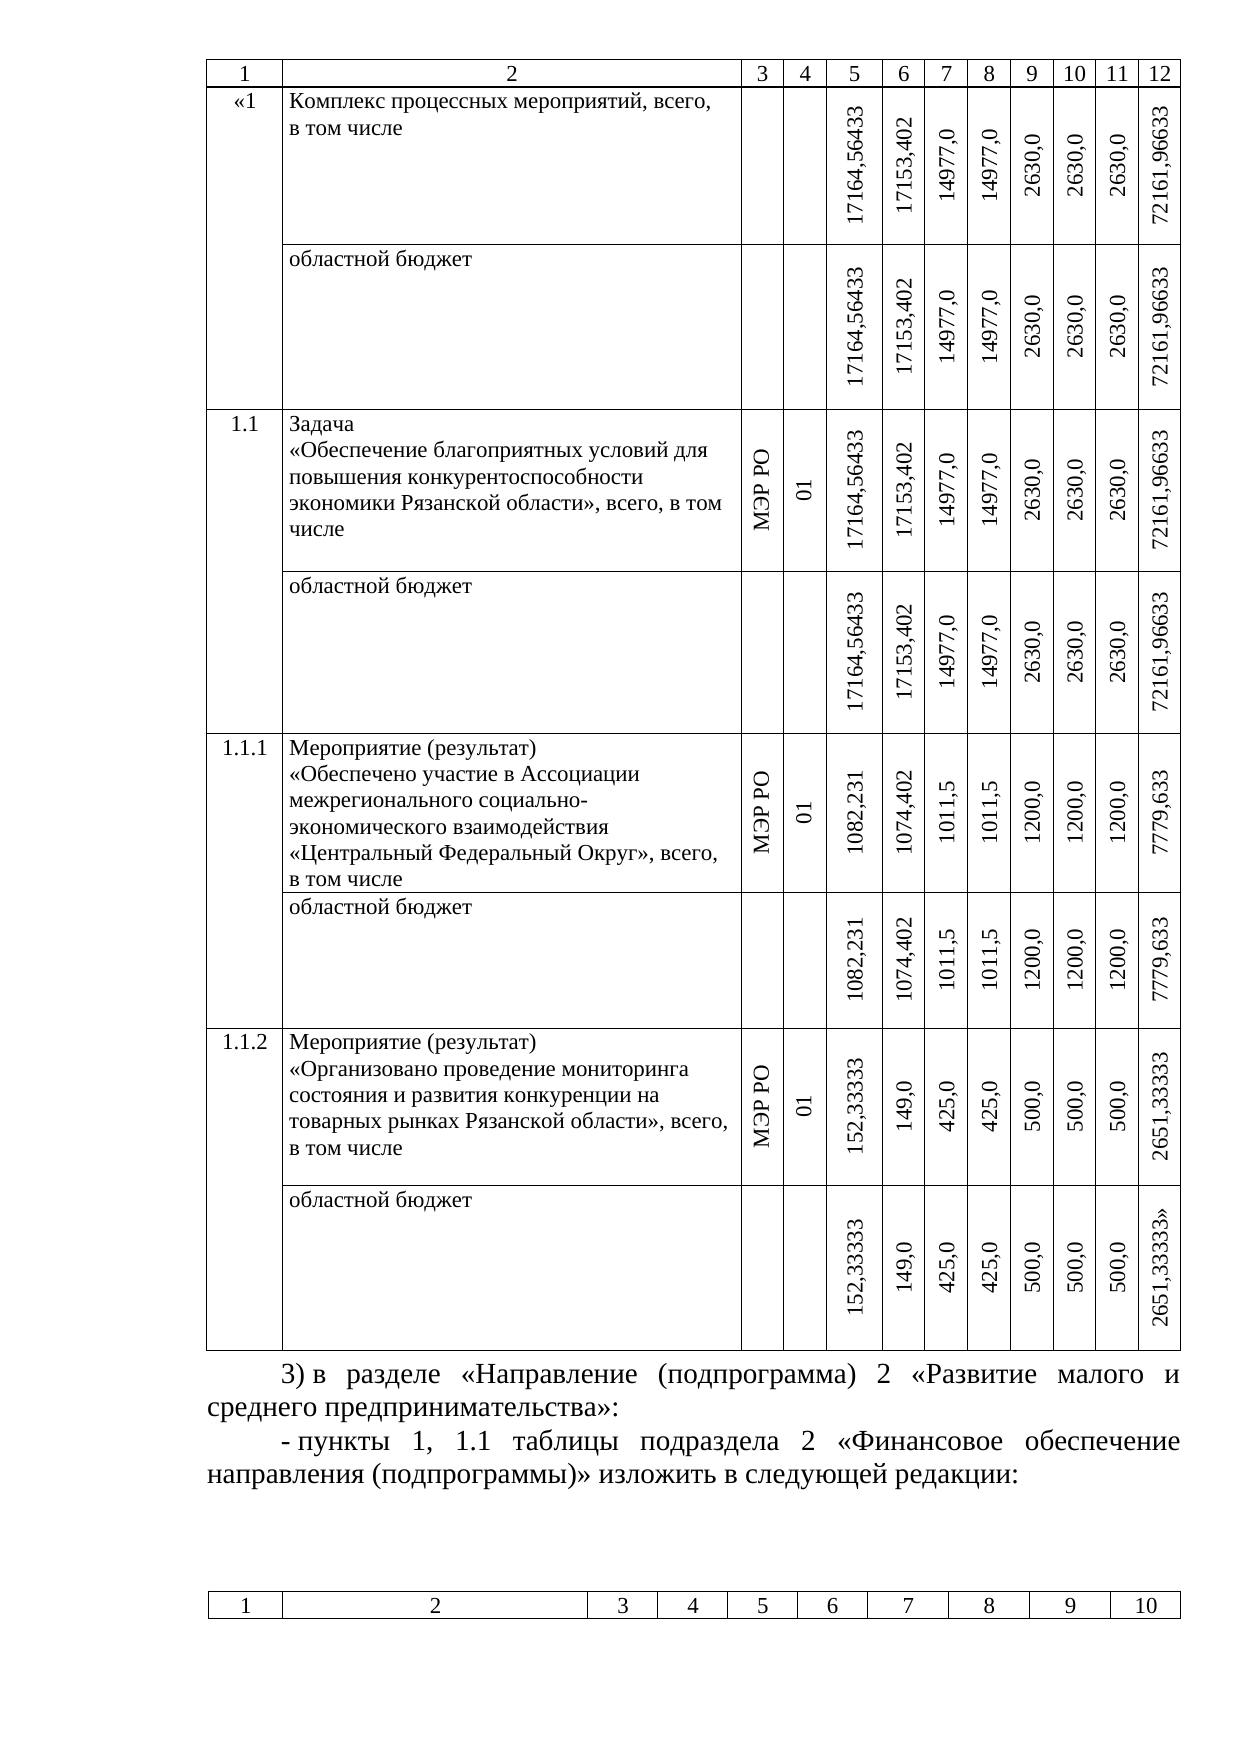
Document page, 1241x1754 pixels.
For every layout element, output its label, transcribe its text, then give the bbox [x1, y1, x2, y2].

table_cell Мероприятие (результат) «Обеспечено участие в Ассоциации межрегионального социально-экономического взаимодействия «Центральный Федеральный Округ», всего, в том числе [283, 734, 741, 892]
table_cell 14977,0 [925, 410, 967, 571]
table_header 8 [949, 1592, 1029, 1618]
table_cell [742, 88, 783, 244]
table_header 12 [1139, 60, 1180, 86]
table_cell 72161,96633 [1139, 245, 1180, 409]
table_header 1 [209, 1592, 282, 1618]
table_cell 1011,5 [925, 893, 967, 1027]
text - пункты 1, 1.1 таблицы подраздела 2 «Финансовое обеспечение направления (подпрограммы)» изложить в следующей редакции: [207, 1423, 1181, 1490]
table_header 10 [1054, 60, 1095, 86]
table_cell 14977,0 [925, 245, 967, 409]
table_cell 500,0 [1054, 1186, 1095, 1350]
table_cell 2630,0 [1054, 572, 1095, 733]
table_cell 1074,402 [883, 734, 924, 892]
table_header 3 [742, 60, 783, 86]
table_cell 2630,0 [1054, 245, 1095, 409]
table_cell 2630,0 [1011, 410, 1053, 571]
table_cell 72161,96633 [1139, 410, 1180, 571]
table_header 4 [784, 60, 826, 86]
table_cell [784, 245, 826, 409]
table_cell 2630,0 [1096, 410, 1138, 571]
table_cell 1082,231 [827, 893, 882, 1027]
table_cell 149,0 [883, 1029, 924, 1185]
table_cell 425,0 [925, 1029, 967, 1185]
text 3) в разделе «Направление (подпрограмма) 2 «Развитие малого и среднего предпринимательства»: [207, 1356, 1181, 1423]
table_cell 1200,0 [1011, 734, 1053, 892]
table_cell 1.1.2 [207, 1029, 282, 1350]
table_header 4 [658, 1592, 727, 1618]
table_cell 01 [784, 734, 826, 892]
table_cell 152,33333 [827, 1186, 882, 1350]
table_cell областной бюджет [283, 893, 741, 1027]
table_cell [784, 572, 826, 733]
table_cell 1082,231 [827, 734, 882, 892]
table_cell МЭР РО [742, 734, 783, 892]
table_cell 14977,0 [968, 245, 1010, 409]
table_cell 14977,0 [925, 88, 967, 244]
table_cell 1200,0 [1054, 893, 1095, 1027]
table_cell 425,0 [925, 1186, 967, 1350]
table_cell Мероприятие (результат) «Организовано проведение мониторинга состояния и развития конкуренции на товарных рынках Рязанской области», всего, в том числе [283, 1029, 741, 1185]
table_cell 1200,0 [1096, 734, 1138, 892]
table_cell 1.1.1 [207, 734, 282, 1027]
table_cell 17153,402 [883, 88, 924, 244]
table_cell [742, 572, 783, 733]
table_cell 17164,56433 [827, 410, 882, 571]
table_cell 425,0 [968, 1029, 1010, 1185]
table_cell 14977,0 [968, 410, 1010, 571]
table_header 3 [588, 1592, 657, 1618]
table_cell 2630,0 [1054, 410, 1095, 571]
table_header 10 [1111, 1592, 1180, 1618]
table_cell [784, 893, 826, 1027]
table_cell 17153,402 [883, 410, 924, 571]
table_header 5 [728, 1592, 797, 1618]
table_cell 425,0 [968, 1186, 1010, 1350]
table_cell «1 [207, 88, 282, 409]
table_header 7 [925, 60, 967, 86]
table_cell 01 [784, 1029, 826, 1185]
table_cell 1200,0 [1011, 893, 1053, 1027]
table_cell [784, 88, 826, 244]
table_cell 17164,56433 [827, 88, 882, 244]
table_header 7 [868, 1592, 948, 1618]
table_cell 500,0 [1011, 1186, 1053, 1350]
table_cell 7779,633 [1139, 734, 1180, 892]
table_cell 2630,0 [1054, 88, 1095, 244]
table_cell 72161,96633 [1139, 572, 1180, 733]
table_cell 500,0 [1054, 1029, 1095, 1185]
table_cell [742, 245, 783, 409]
table_cell 152,33333 [827, 1029, 882, 1185]
table_cell Комплекс процессных мероприятий, всего, в том числе [283, 88, 741, 244]
table_cell областной бюджет [283, 1186, 741, 1350]
table_header 2 [283, 1592, 587, 1618]
table_cell 17164,56433 [827, 245, 882, 409]
table_cell 72161,96633 [1139, 88, 1180, 244]
table_cell МЭР РО [742, 410, 783, 571]
table_cell 500,0 [1096, 1029, 1138, 1185]
table_cell 1074,402 [883, 893, 924, 1027]
table_cell Задача «Обеспечение благоприятных условий для повышения конкурентоспособности экономики Рязанской области», всего, в том числе [283, 410, 741, 571]
table_cell 14977,0 [968, 88, 1010, 244]
table_header 9 [1011, 60, 1053, 86]
table_cell 17164,56433 [827, 572, 882, 733]
table_cell 17153,402 [883, 245, 924, 409]
table_header 11 [1096, 60, 1138, 86]
table_cell 1011,5 [968, 734, 1010, 892]
table_header 2 [283, 60, 741, 86]
table_cell 500,0 [1096, 1186, 1138, 1350]
table_cell 2630,0 [1096, 245, 1138, 409]
table_cell 2630,0 [1011, 88, 1053, 244]
table_cell 17153,402 [883, 572, 924, 733]
table_cell [742, 893, 783, 1027]
table_cell 2630,0 [1011, 245, 1053, 409]
table_cell 01 [784, 410, 826, 571]
table_header 1 [207, 60, 282, 86]
table_header 6 [883, 60, 924, 86]
table_cell 1011,5 [968, 893, 1010, 1027]
table_cell областной бюджет [283, 572, 741, 733]
table_cell 2630,0 [1096, 88, 1138, 244]
table_cell 1.1 [207, 410, 282, 733]
table_cell 500,0 [1011, 1029, 1053, 1185]
table_cell областной бюджет [283, 245, 741, 409]
table_header 5 [827, 60, 882, 86]
table_cell 1011,5 [925, 734, 967, 892]
table_cell 2630,0 [1011, 572, 1053, 733]
table_cell [784, 1186, 826, 1350]
table_cell 2651,33333 [1139, 1029, 1180, 1185]
table_cell 14977,0 [968, 572, 1010, 733]
table_header 9 [1030, 1592, 1110, 1618]
table_cell 14977,0 [925, 572, 967, 733]
table_cell 1200,0 [1054, 734, 1095, 892]
table_cell 149,0 [883, 1186, 924, 1350]
table_cell [742, 1186, 783, 1350]
table_cell 7779,633 [1139, 893, 1180, 1027]
table_cell 1200,0 [1096, 893, 1138, 1027]
table_header 8 [968, 60, 1010, 86]
table_cell 2651,33333» [1139, 1186, 1180, 1350]
table_cell 2630,0 [1096, 572, 1138, 733]
table_cell МЭР РО [742, 1029, 783, 1185]
table_header 6 [798, 1592, 867, 1618]
